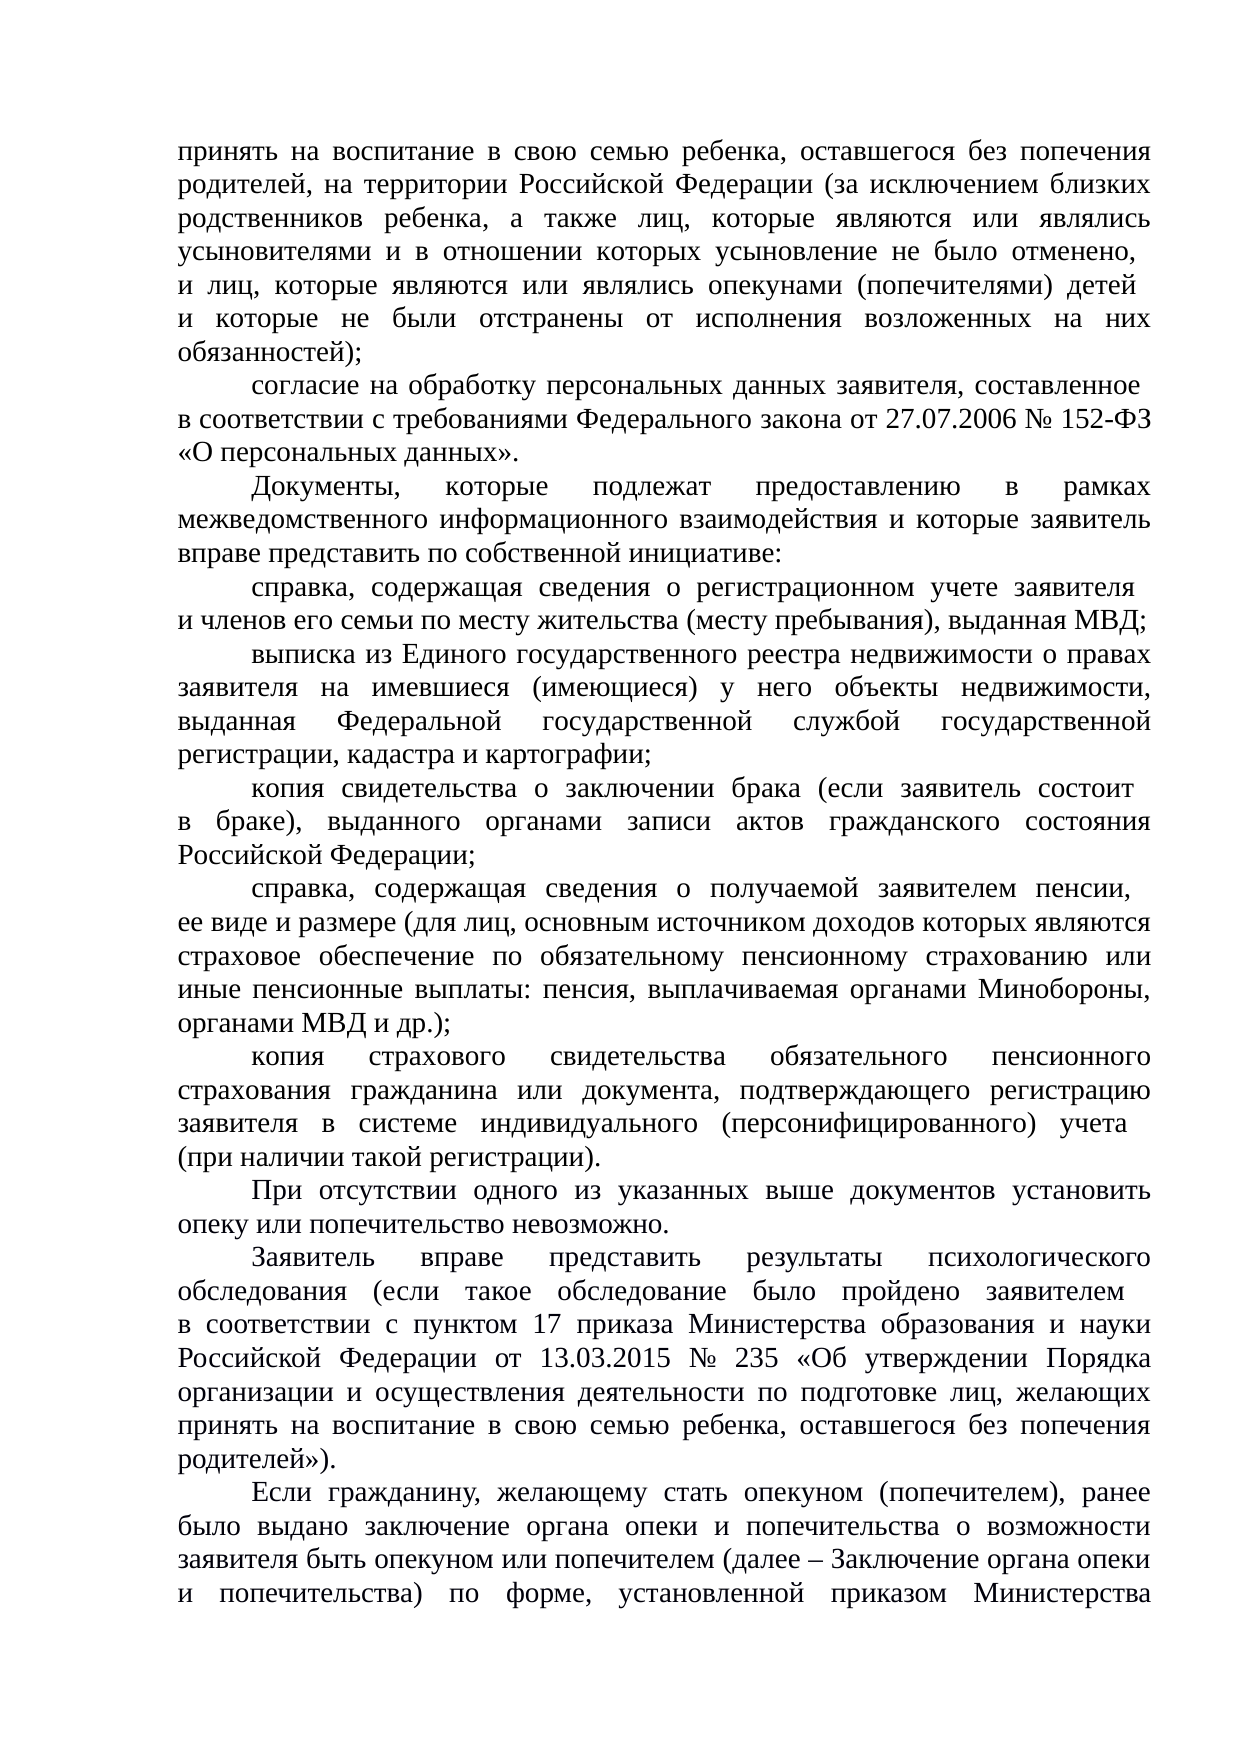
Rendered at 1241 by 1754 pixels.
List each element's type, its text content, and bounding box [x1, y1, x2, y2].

text При отсутствии одного из указанных выше документов установить опеку или попечительство невозможно. [177, 1172, 1152, 1239]
text справка, содержащая сведения о регистрационном учете заявителя и членов его семьи по месту жительства (месту пребывания), выданная МВД; [177, 569, 1152, 636]
text Документы, которые подлежат предоставлению в рамках межведомственного информационного взаимодействия и которые заявитель вправе представить по собственной инициативе: [177, 468, 1152, 569]
text Заявитель вправе представить результаты психологического обследования (если такое обследование было пройдено заявителем в соответствии с пунктом 17 приказа Министерства образования и науки Российской Федерации от 13.03.2015 № 235 «Об утверждении Порядка организации и осуществления деятельности по подготовке лиц, желающих принять на воспитание в свою семью ребенка, оставшегося без попечения родителей»). [177, 1239, 1152, 1474]
text копия свидетельства о заключении брака (если заявитель состоит в браке), выданного органами записи актов гражданского состояния Российской Федерации; [177, 770, 1152, 871]
text справка, содержащая сведения о получаемой заявителем пенсии, ее виде и размере (для лиц, основным источником доходов которых являются страховое обеспечение по обязательному пенсионному страхованию или иные пенсионные выплаты: пенсия, выплачиваемая органами Минобороны, органами МВД и др.); [177, 871, 1152, 1038]
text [177, 1474, 1152, 1608]
text выписка из Единого государственного реестра недвижимости о правах заявителя на имевшиеся (имеющиеся) у него объекты недвижимости, выданная Федеральной государственной службой государственной регистрации, кадастра и картографии; [177, 636, 1152, 770]
text согласие на обработку персональных данных заявителя, составленное в соответствии с требованиями Федерального закона от 27.07.2006 № 152-ФЗ «О персональных данных». [177, 367, 1152, 468]
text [177, 133, 1152, 367]
text копия страхового свидетельства обязательного пенсионного страхования гражданина или документа, подтверждающего регистрацию заявителя в системе индивидуального (персонифицированного) учета (при наличии такой регистрации). [177, 1038, 1152, 1172]
